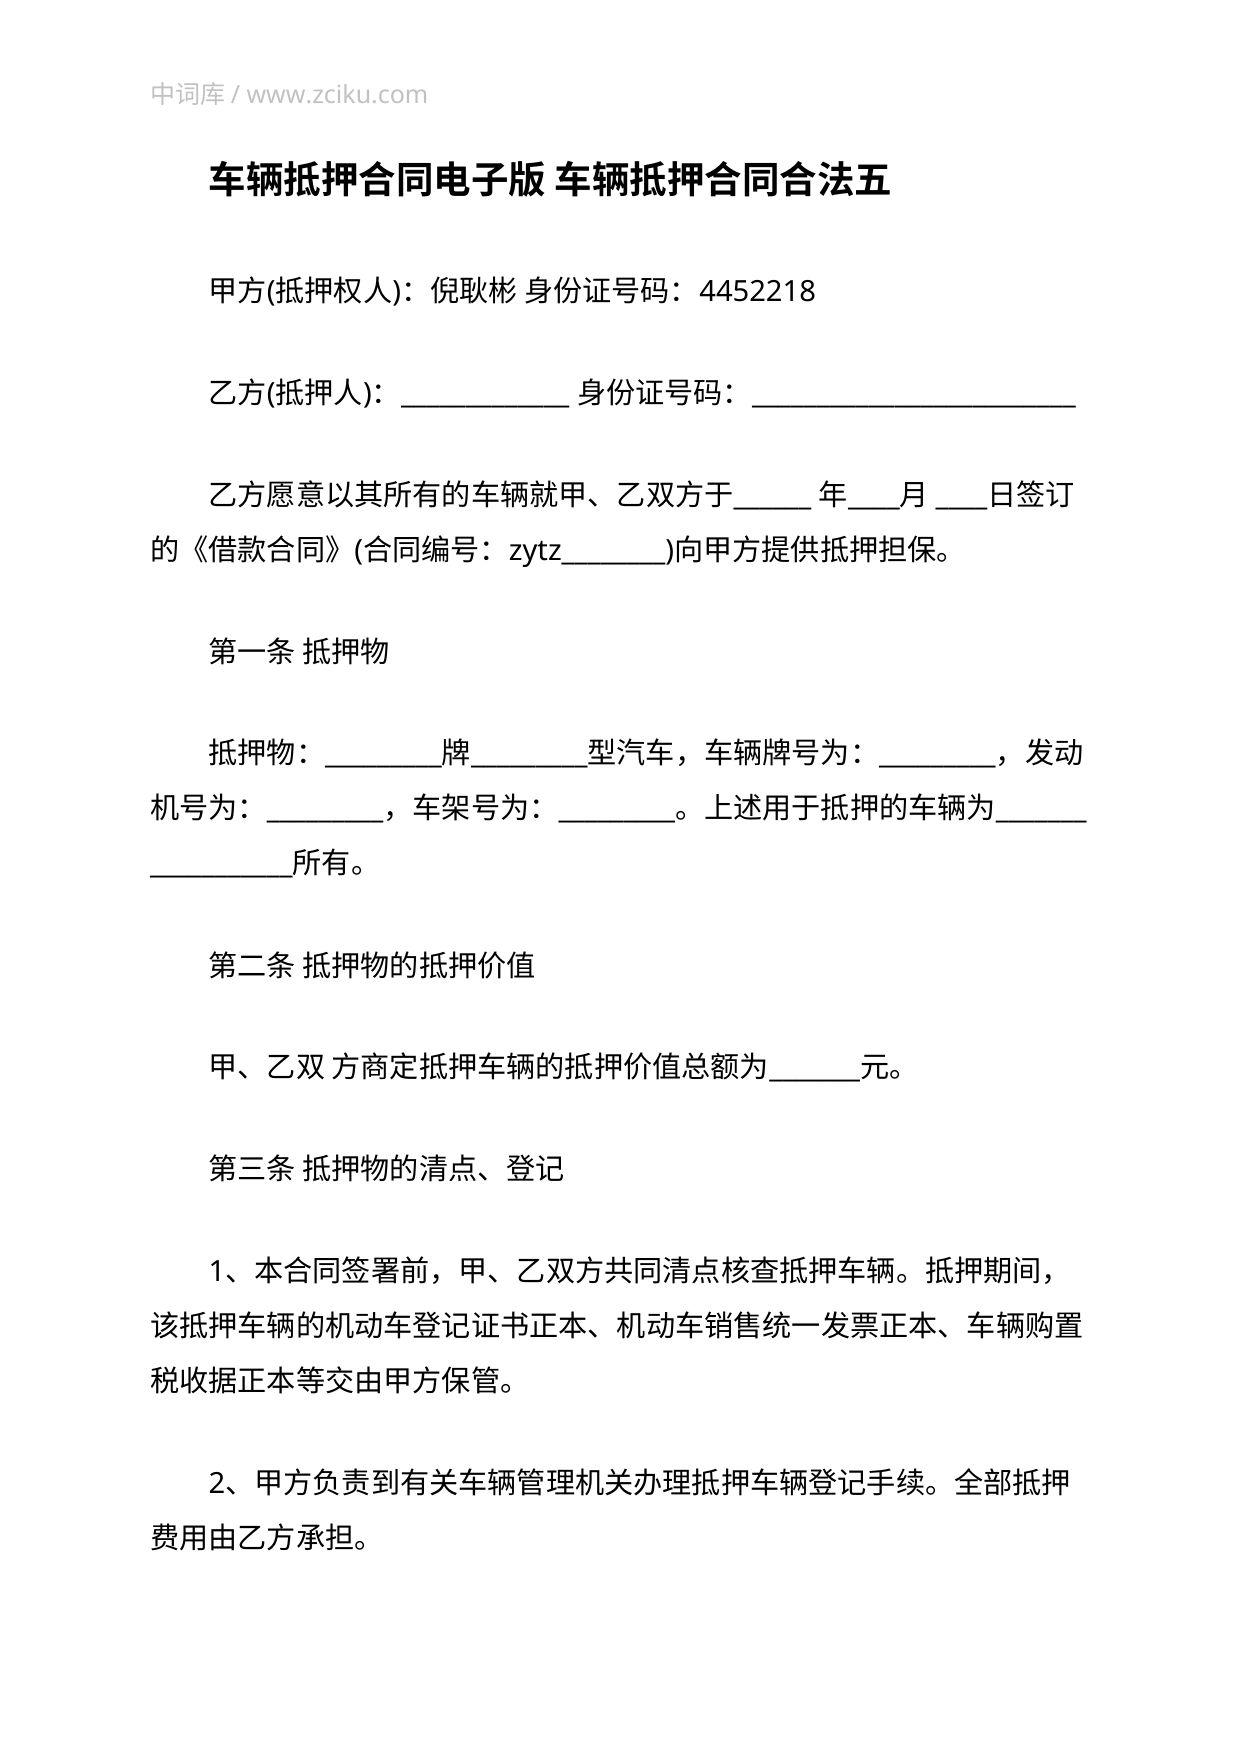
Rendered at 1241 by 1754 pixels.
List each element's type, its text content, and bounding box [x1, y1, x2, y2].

text 甲、乙双 方商定抵押车辆的抵押价值总额为_______元。 [150, 1044, 1090, 1086]
text 1、本合同签署前，甲、乙双方共同清点核查抵押车辆。抵押期间，该抵押车辆的机动车登记证书正本、机动车销售统一发票正本、车辆购置税收据正本等交由甲方保管。 [150, 1248, 1090, 1400]
text 第三条 抵押物的清点、登记 [150, 1146, 1090, 1188]
text 2、甲方负责到有关车辆管理机关办理抵押车辆登记手续。全部抵押费用由乙方承担。 [150, 1459, 1090, 1557]
text 车辆抵押合同电子版 车辆抵押合同合法五 [150, 150, 1090, 204]
text 第一条 抵押物 [150, 628, 1090, 671]
text 乙方(抵押人)：_____________ 身份证号码：_________________________ [150, 369, 1090, 412]
text 乙方愿意以其所有的车辆就甲、乙双方于______ 年____月 ____日签订的《借款合同》(合同编号：zytz________)向甲方提供抵押担保。 [150, 471, 1090, 569]
text 甲方(抵押权人)：倪耿彬 身份证号码：4452218 [150, 267, 1090, 310]
text 第二条 抵押物的抵押价值 [150, 942, 1090, 984]
text 抵押物：_________牌_________型汽车，车辆牌号为：_________，发动机号为：_________，车架号为：_________。上述用于抵押的车辆为__________________所有。 [150, 730, 1090, 882]
